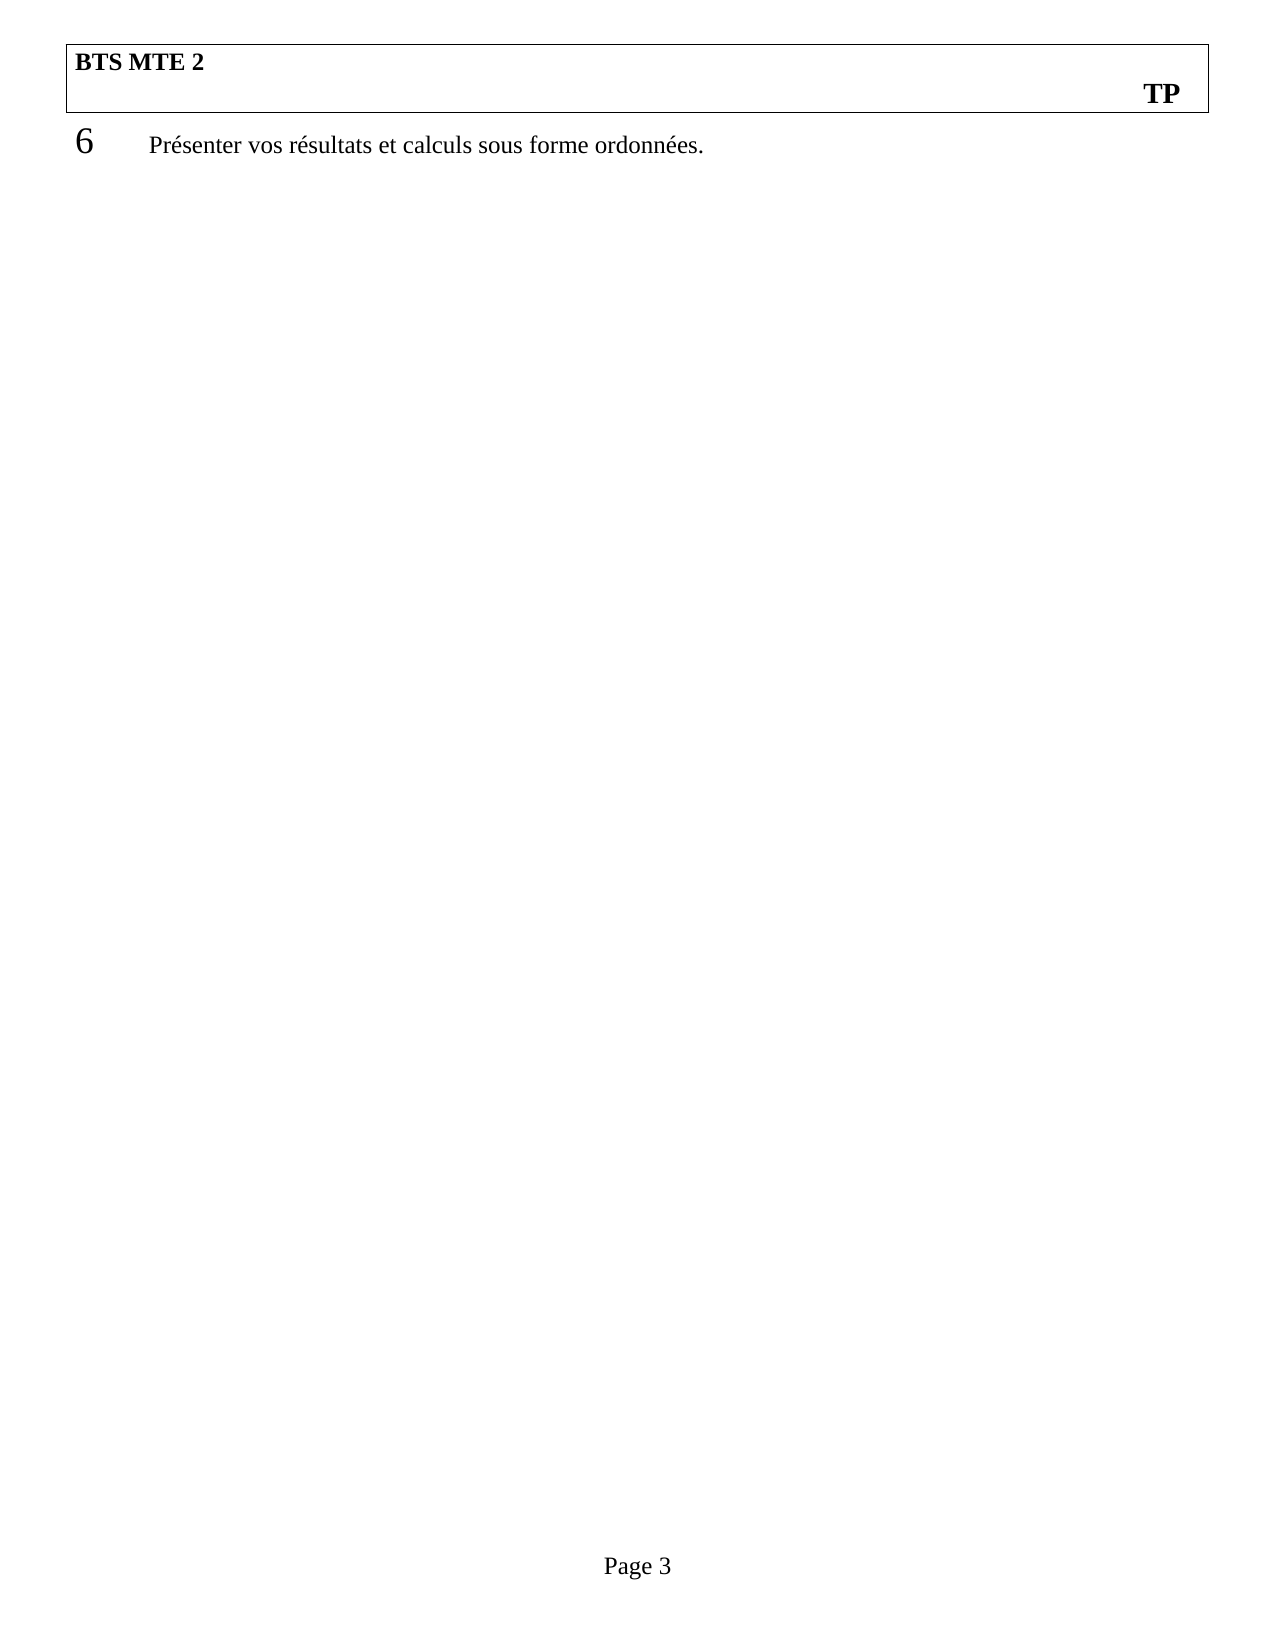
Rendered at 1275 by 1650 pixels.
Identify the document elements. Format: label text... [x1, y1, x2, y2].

text  Présenter vos résultats et calculs sous forme ordonnées. [75, 113, 1200, 164]
